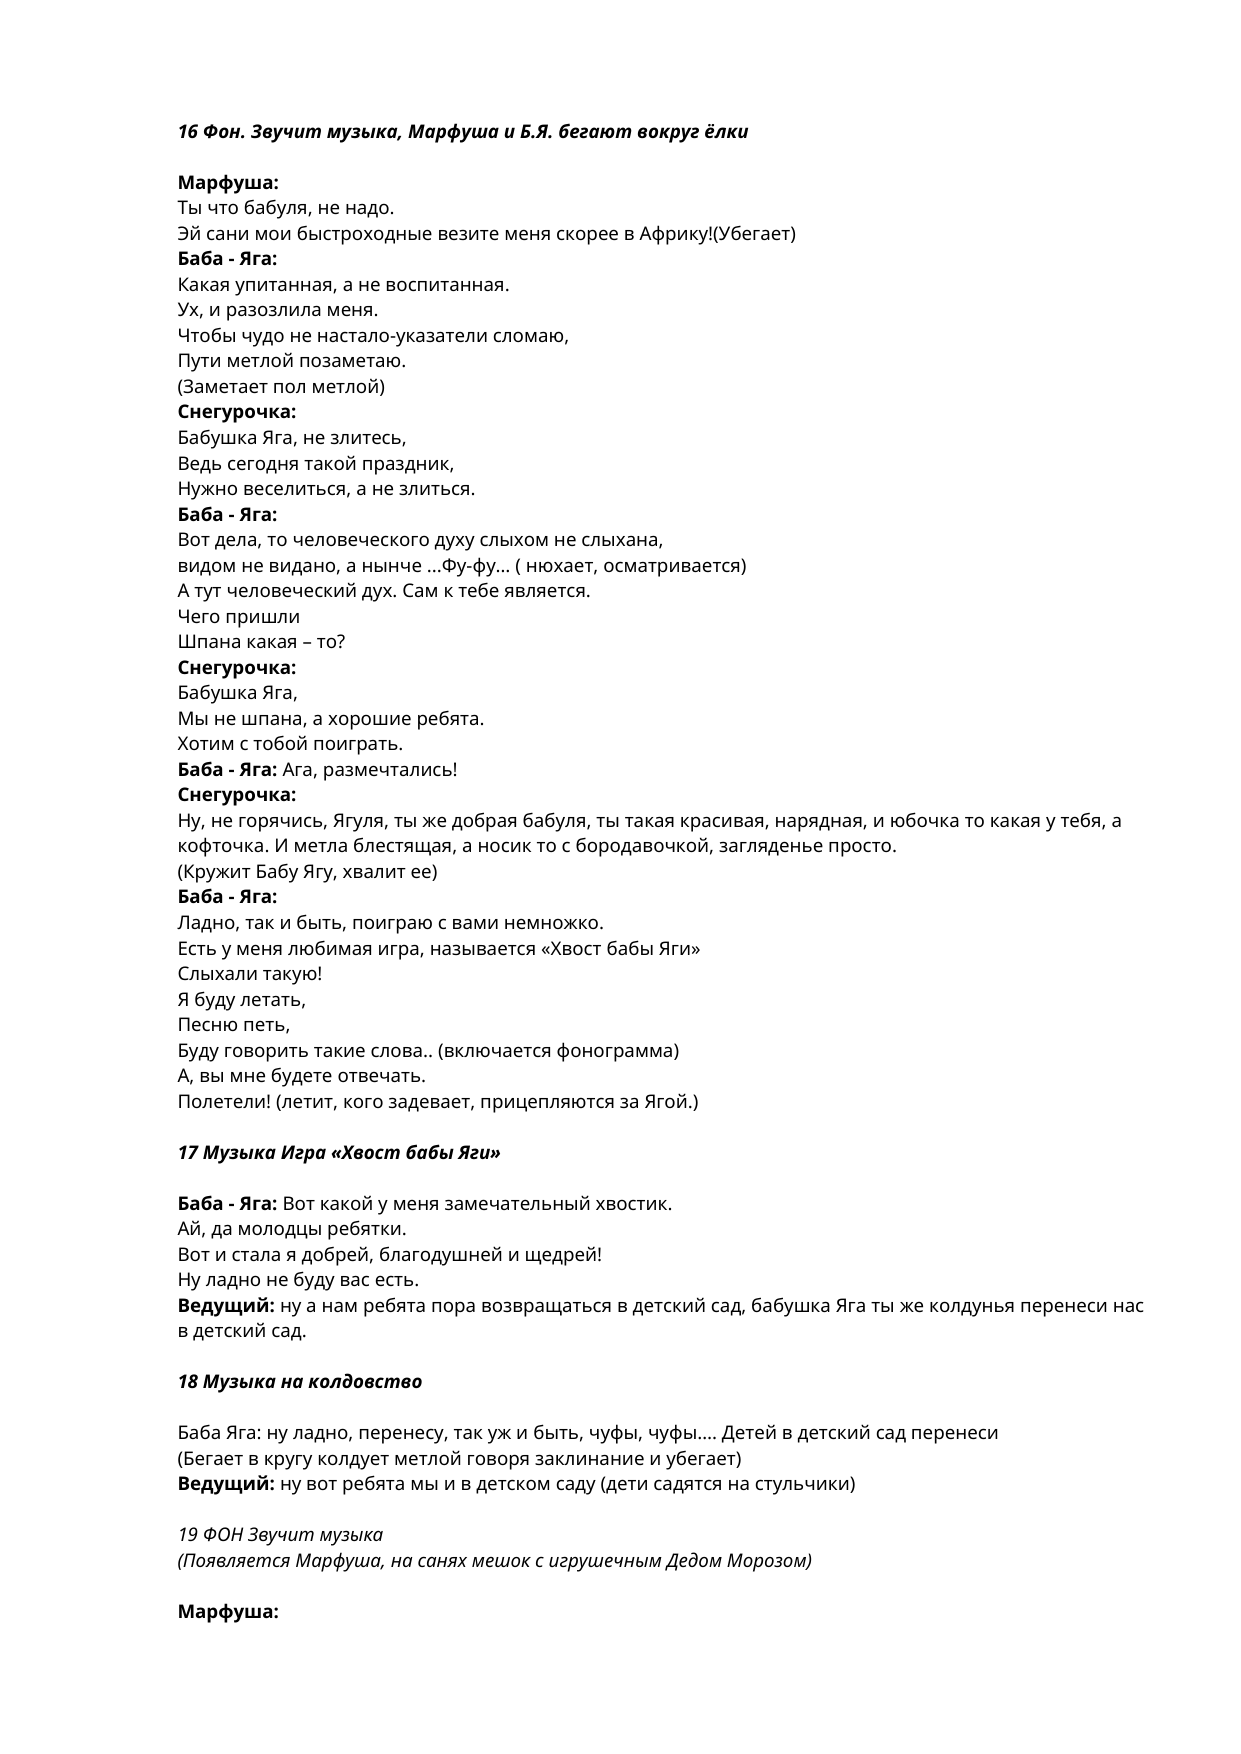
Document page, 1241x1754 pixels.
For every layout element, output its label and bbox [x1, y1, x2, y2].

text [177, 118, 1152, 1624]
